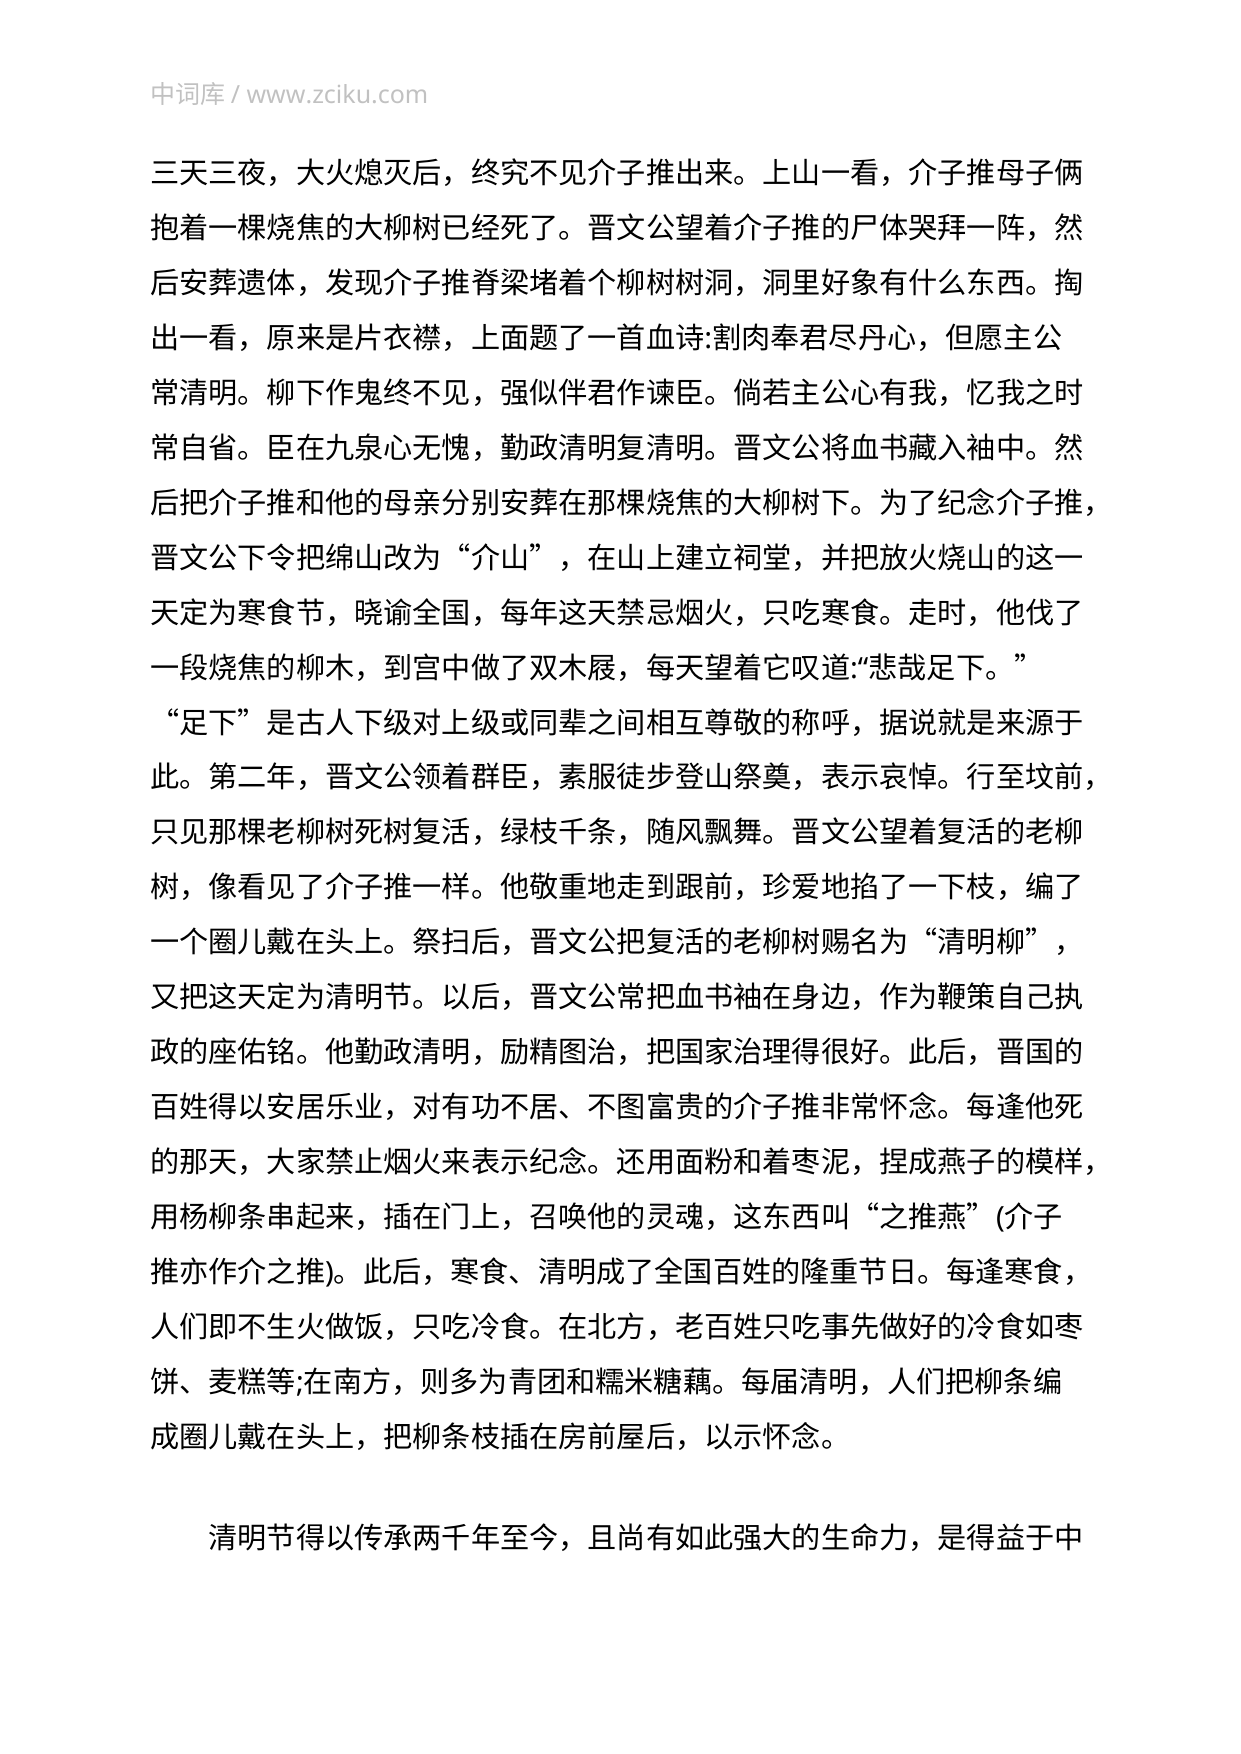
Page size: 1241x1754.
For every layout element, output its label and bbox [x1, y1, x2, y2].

text [150, 1515, 1090, 1557]
text [150, 150, 1090, 1455]
